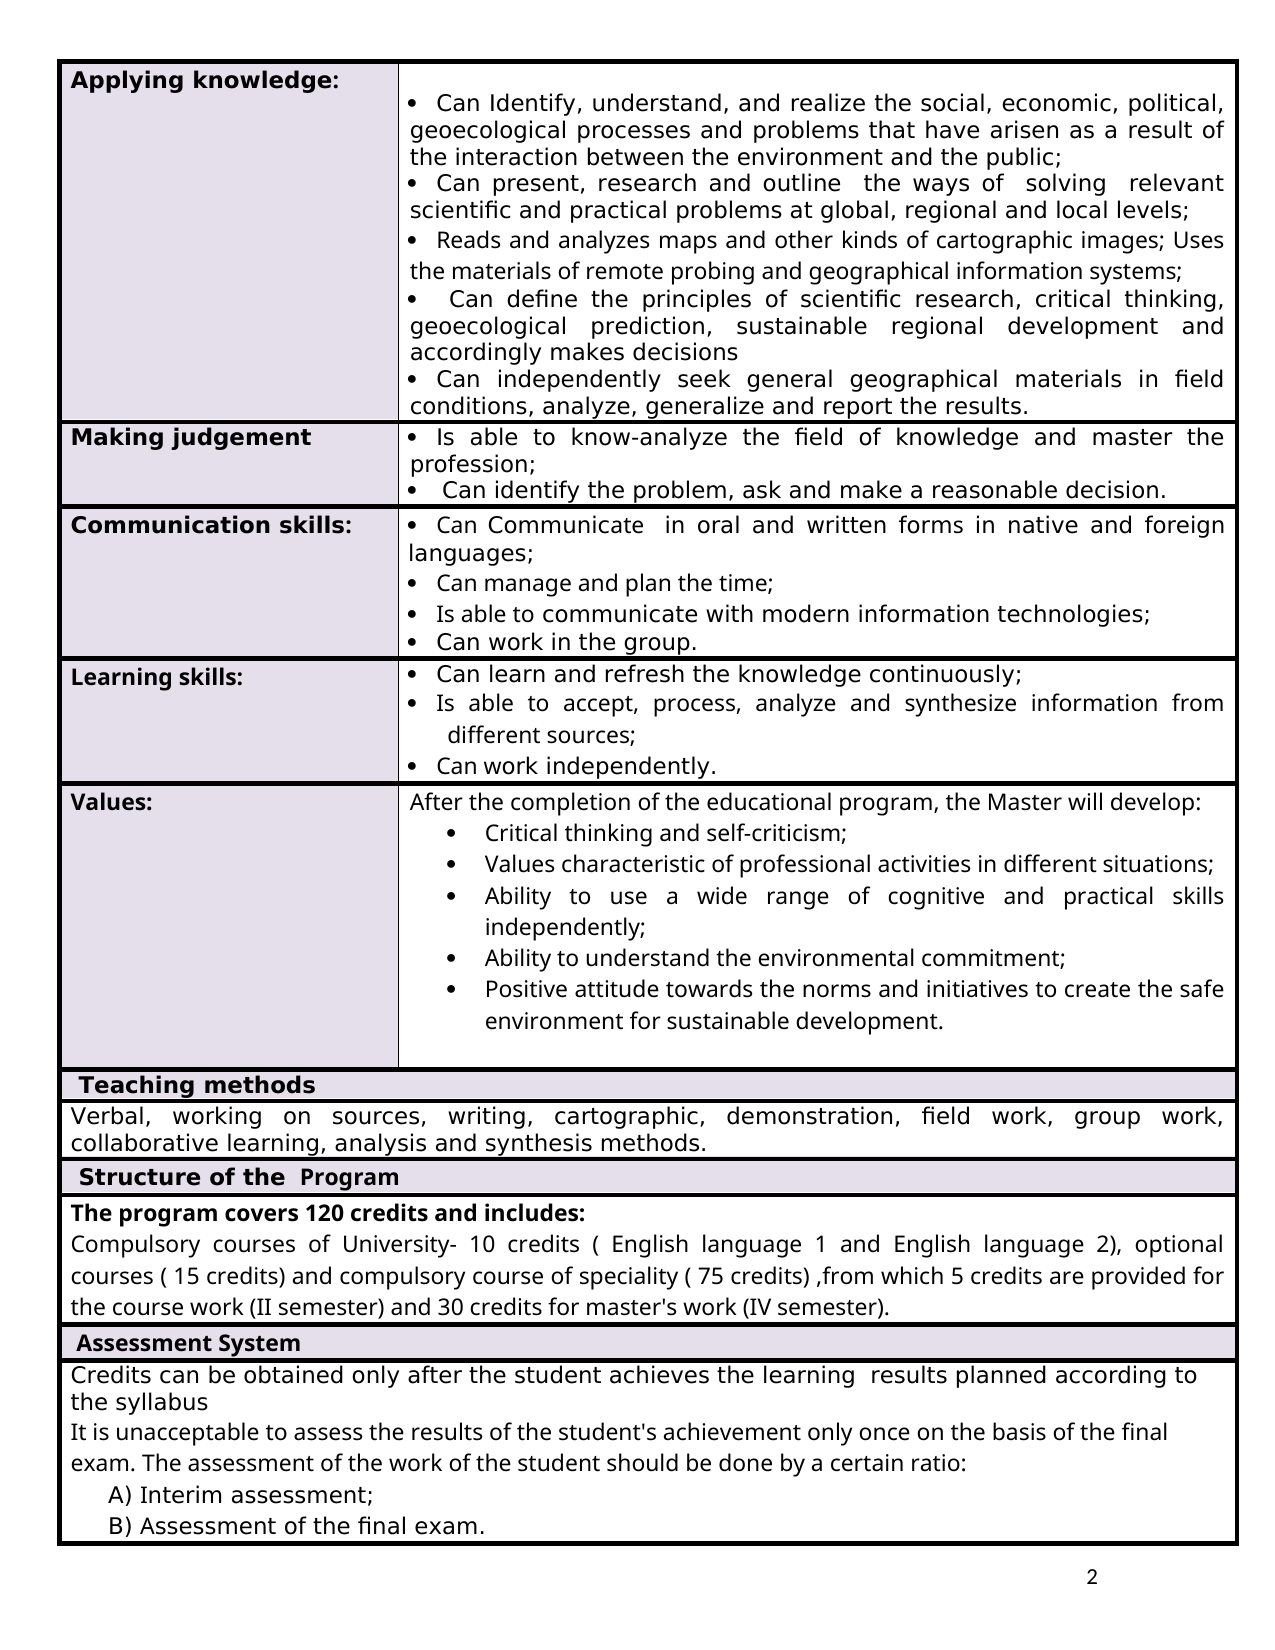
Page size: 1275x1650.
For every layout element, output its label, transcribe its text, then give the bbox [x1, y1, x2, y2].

table_cell Is able to know-analyze the field of knowledge and master the profession; Can identify the problem, ask and make a reasonable decision. [399, 424, 1235, 504]
table_cell Structure of the Program [62, 1161, 1235, 1192]
table_cell Teaching methods [62, 1072, 1235, 1098]
table_cell Making judgement [62, 424, 398, 504]
table_cell Applying knowledge: [62, 64, 398, 419]
table_cell Assessment System [62, 1327, 1235, 1358]
table_cell Communication skills: [62, 509, 398, 656]
table_cell The program covers 120 credits and includes: Compulsory courses of University- 10 credits ( English language 1 and English language 2), optional courses ( 15 credits) and compulsory course of speciality ( 75 credits) ,from which 5 credits are provided for the course work (II semester) and 30 credits for master's work (IV semester). [62, 1197, 1235, 1322]
table_cell Can learn and refresh the knowledge continuously; Is able to accept, process, analyze and synthesize information from different sources; Can work independently. [399, 661, 1235, 781]
table_cell After the completion of the educational program, the Master will develop: Critical thinking and self-criticism; Values characteristic of professional activities in different situations; Ability to use a wide range of cognitive and practical skills independently; Ability to understand the environmental commitment; Positive attitude towards the norms and initiatives to create the safe environment for sustainable development. [399, 786, 1235, 1067]
table_cell Verbal, working on sources, writing, cartographic, demonstration, field work, group work, collaborative learning, analysis and synthesis methods. [62, 1103, 1235, 1156]
table_cell Can Identify, understand, and realize the social, economic, political, geoecological processes and problems that have arisen as a result of the interaction between the environment and the public; Can present, research and outline the ways of solving relevant scientific and practical problems at global, regional and local levels; Reads and analyzes maps and other kinds of cartographic images; Uses the materials of remote probing and geographical information systems; Can define the principles of scientific research, critical thinking, geoecological prediction, sustainable regional development and accordingly makes decisions Can independently seek general geographical materials in field conditions, analyze, generalize and report the results. [399, 64, 1235, 419]
table_cell Learning skills: [62, 661, 398, 781]
table_cell Values: [62, 786, 398, 1067]
table_cell Can Communicate in oral and written forms in native and foreign languages; Can manage and plan the time; Is able to communicate with modern information technologies; Can work in the group. [399, 509, 1235, 656]
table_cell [62, 1363, 1235, 1541]
